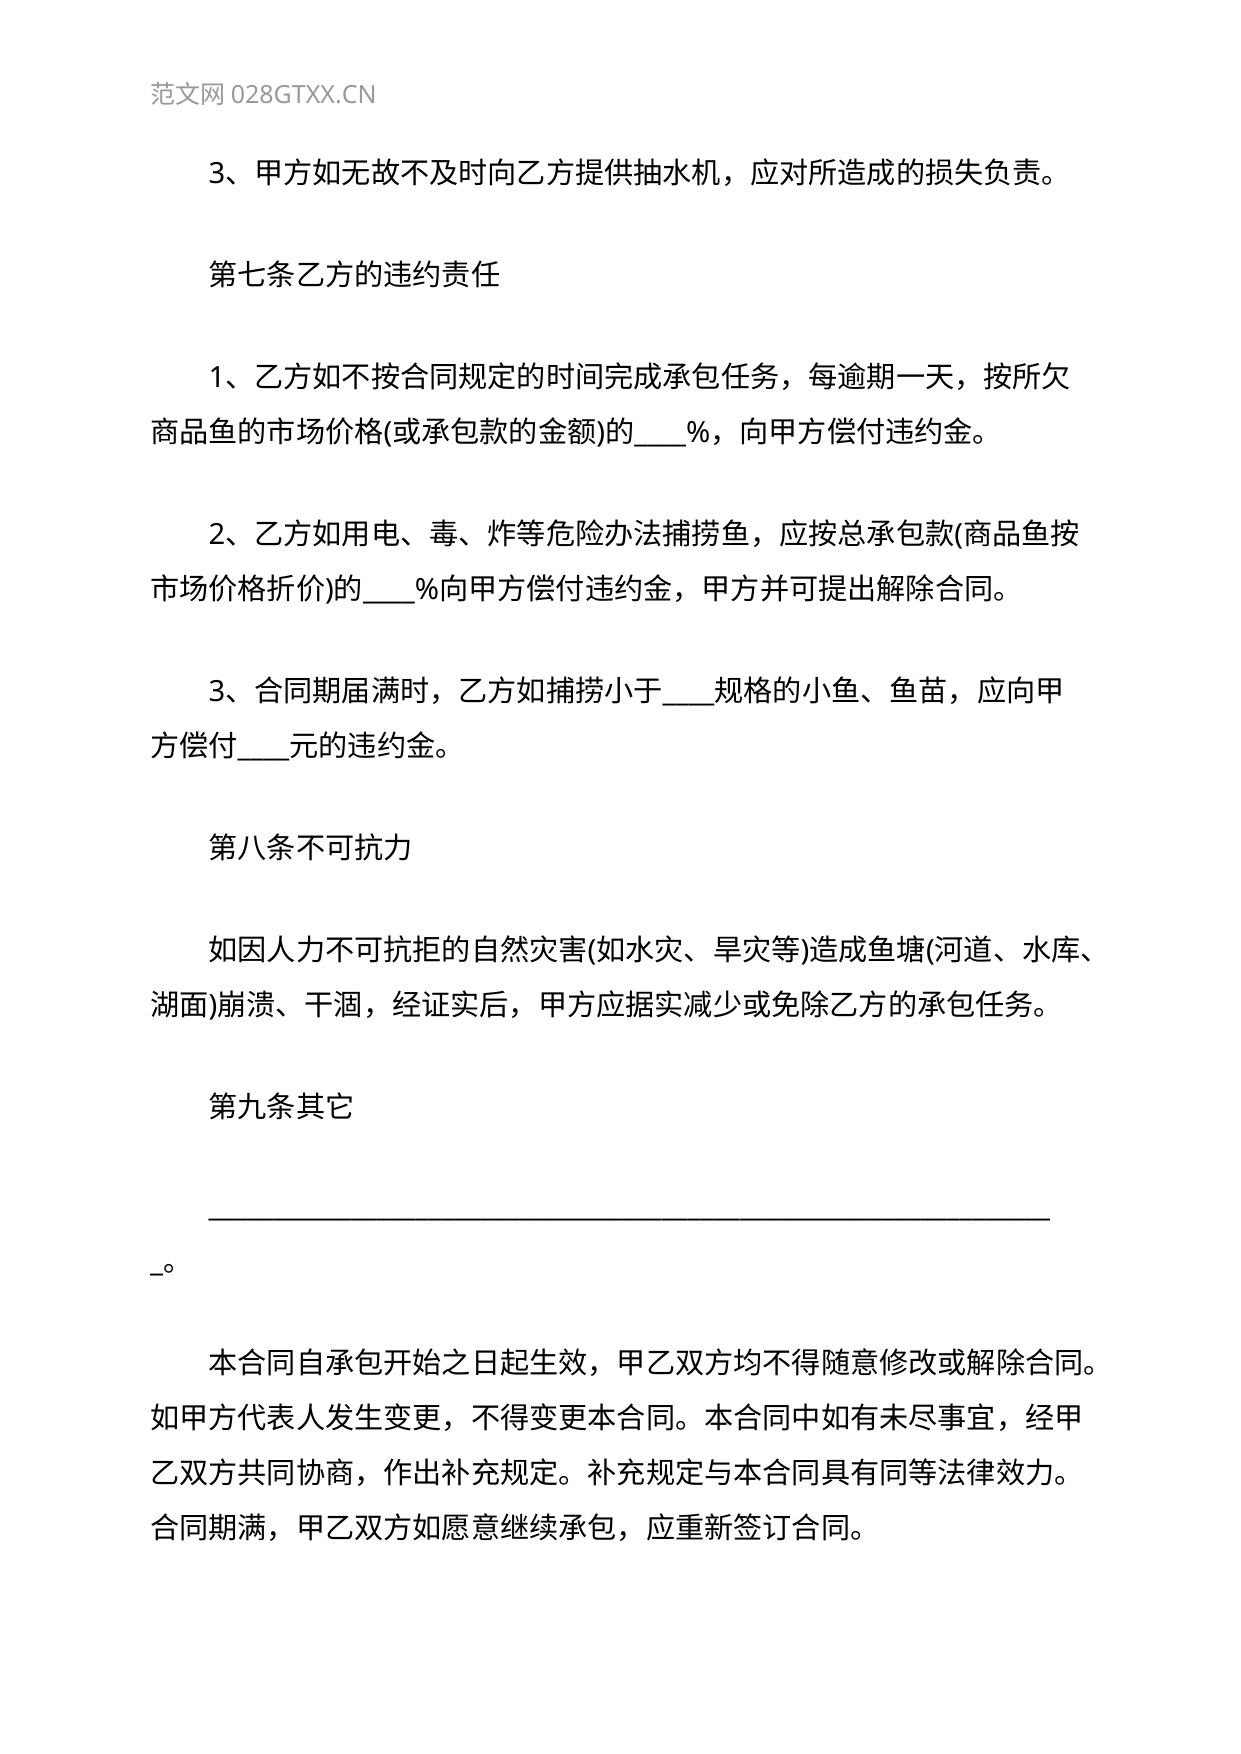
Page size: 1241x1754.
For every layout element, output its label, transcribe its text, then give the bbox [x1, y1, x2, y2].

text 第八条不可抗力 [150, 825, 1090, 867]
text 第九条其它 [150, 1083, 1090, 1126]
text 1、乙方如不按合同规定的时间完成承包任务，每逾期一天，按所欠商品鱼的市场价格(或承包款的金额)的____%，向甲方偿付违约金。 [150, 354, 1090, 451]
text 第七条乙方的违约责任 [150, 252, 1090, 294]
text 如因人力不可抗拒的自然灾害(如水灾、旱灾等)造成鱼塘(河道、水库、湖面)崩溃、干涸，经证实后，甲方应据实减少或免除乙方的承包任务。 [150, 926, 1090, 1024]
text 2、乙方如用电、毒、炸等危险办法捕捞鱼，应按总承包款(商品鱼按市场价格折价)的____%向甲方偿付违约金，甲方并可提出解除合同。 [150, 511, 1090, 608]
text 3、合同期届满时，乙方如捕捞小于____规格的小鱼、鱼苗，应向甲方偿付____元的违约金。 [150, 668, 1090, 765]
text 本合同自承包开始之日起生效，甲乙双方均不得随意修改或解除合同。如甲方代表人发生变更，不得变更本合同。本合同中如有未尽事宜，经甲乙双方共同协商，作出补充规定。补充规定与本合同具有同等法律效力。合同期满，甲乙双方如愿意继续承包，应重新签订合同。 [150, 1339, 1090, 1546]
text __________________________________________________________________。 [150, 1185, 1090, 1280]
text 3、甲方如无故不及时向乙方提供抽水机，应对所造成的损失负责。 [150, 150, 1090, 192]
